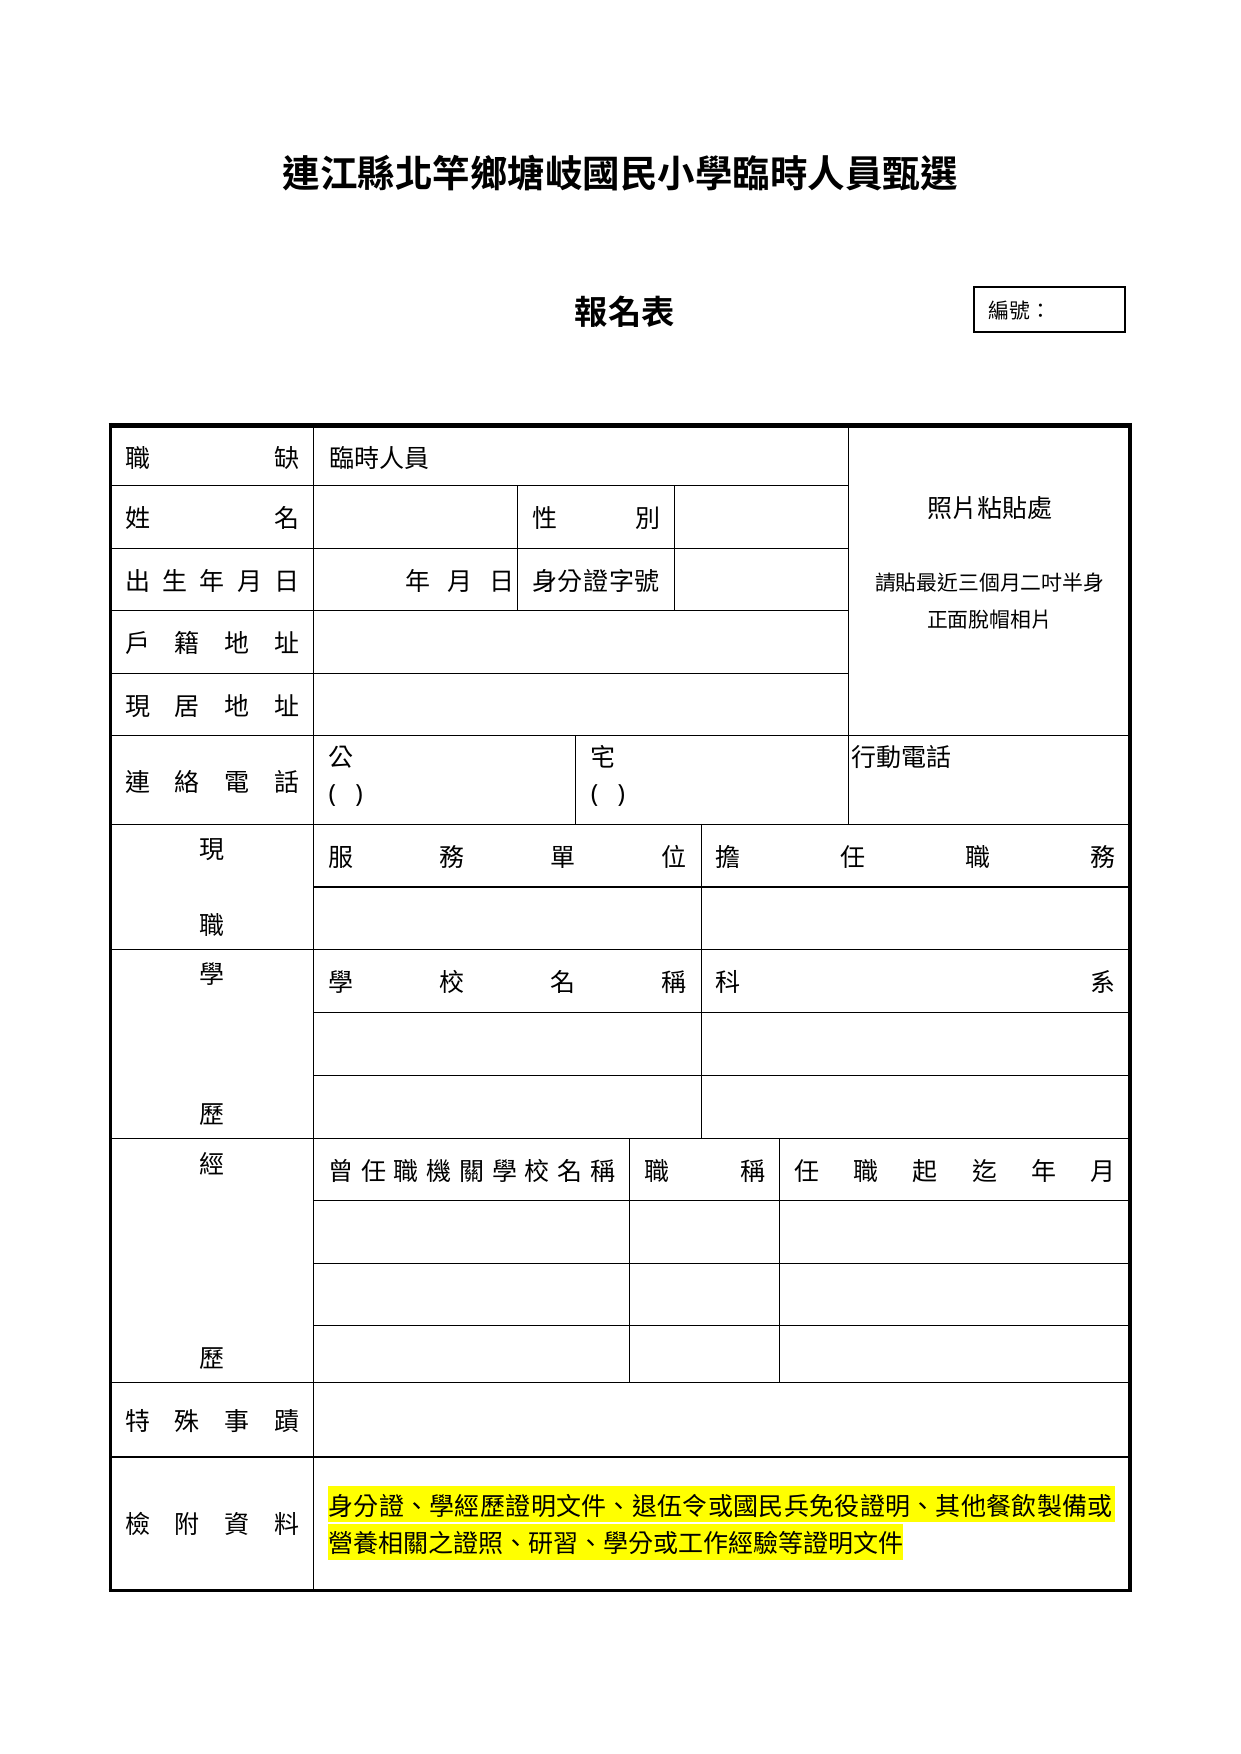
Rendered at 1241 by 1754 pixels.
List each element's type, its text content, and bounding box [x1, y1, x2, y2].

table_cell [702, 888, 1128, 949]
table_header 職缺 [112, 428, 313, 485]
table_header 臨時人員 [314, 428, 848, 485]
table_cell [675, 486, 848, 548]
table_cell 學歷 [112, 950, 313, 1138]
table_cell [314, 888, 701, 949]
table_cell [630, 1326, 779, 1382]
table_cell 檢附資料 [112, 1458, 313, 1589]
table_cell 身分證字號 [518, 549, 674, 610]
table_cell [675, 549, 848, 610]
table_cell [780, 1201, 1128, 1263]
table_cell [314, 611, 848, 673]
table_cell [630, 1264, 779, 1325]
table_cell 曾任職機關學校名稱 [314, 1139, 629, 1200]
table_header 照片粘貼處 請貼最近三個月二吋半身 正面脫帽相片 [849, 428, 1128, 735]
text 報名表 [109, 273, 1140, 348]
table_cell [314, 674, 848, 735]
table_cell 戶籍地址 [112, 611, 313, 673]
table_cell 姓名 [112, 486, 313, 548]
table_cell 任職起迄年月 [780, 1139, 1128, 1200]
table_cell 科系 [702, 950, 1128, 1012]
table_cell 特殊事蹟 [112, 1383, 313, 1456]
table_cell 行動電話 [849, 736, 1128, 824]
table_cell [314, 1201, 629, 1263]
table_cell [314, 1076, 701, 1138]
table_cell 年 月 日 [314, 549, 517, 610]
table_cell 經歷 [112, 1139, 313, 1382]
table_cell [314, 1264, 629, 1325]
table_cell [702, 1013, 1128, 1075]
table_cell [314, 1326, 629, 1382]
table_cell 服務單位 [314, 825, 701, 886]
table_cell 擔任職務 [702, 825, 1128, 886]
table_cell 現居地址 [112, 674, 313, 735]
table_cell 性別 [518, 486, 674, 548]
table_cell 連絡電話 [112, 736, 313, 824]
table_cell 現職 [112, 825, 313, 949]
table_cell [314, 1383, 1128, 1456]
table_cell 公 ( ) [314, 736, 575, 824]
table_cell [630, 1201, 779, 1263]
text 連江縣北竿鄉塘岐國民小學臨時人員甄選 [100, 144, 1140, 198]
table_cell [780, 1264, 1128, 1325]
table_cell 學校名稱 [314, 950, 701, 1012]
table_cell 身分證、學經歷證明文件、退伍令或國民兵免役證明、其他餐飲製備或營養相關之證照、研習、學分或工作經驗等證明文件 [314, 1458, 1128, 1589]
table_cell [780, 1326, 1128, 1382]
table_cell 出生年月日 [112, 549, 313, 610]
table_cell 宅 ( ) [576, 736, 848, 824]
table_cell [314, 486, 517, 548]
table_cell 職稱 [630, 1139, 779, 1200]
table_cell [702, 1076, 1128, 1138]
table_cell [314, 1013, 701, 1075]
